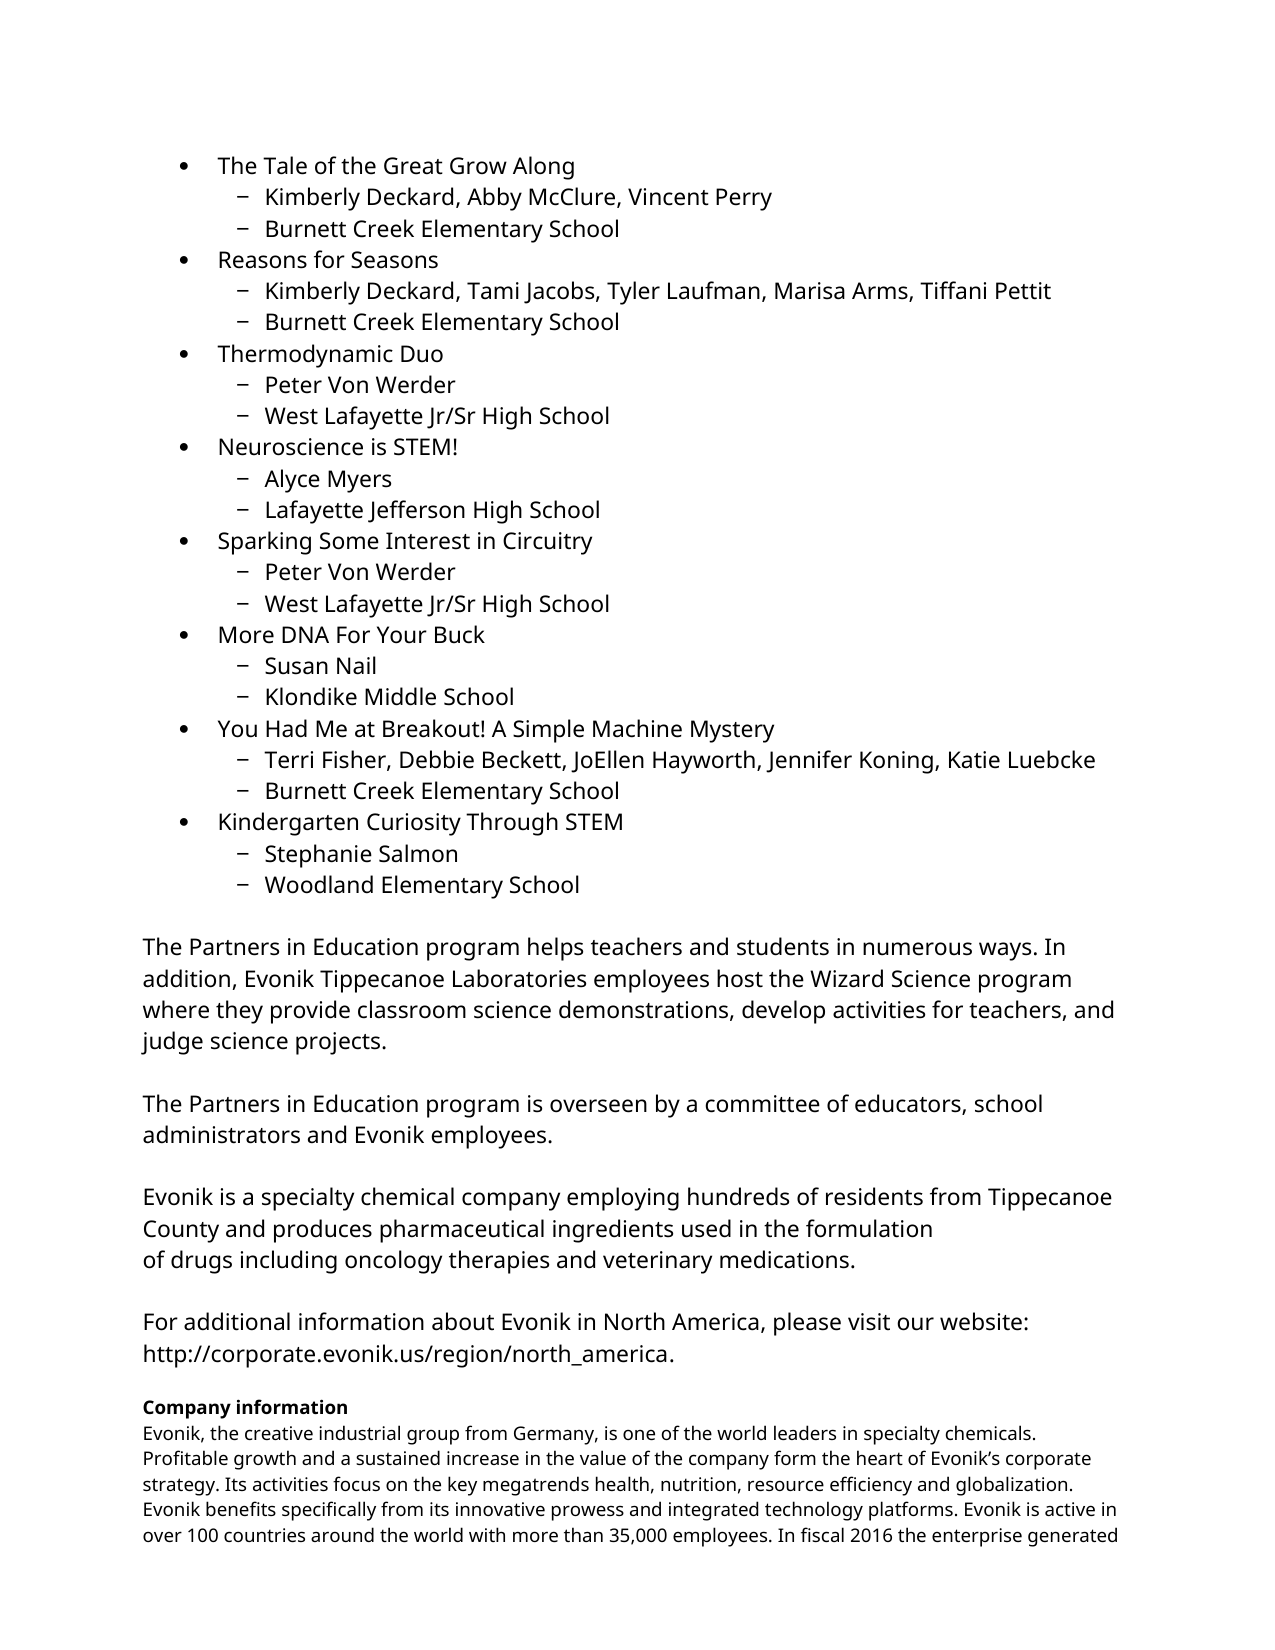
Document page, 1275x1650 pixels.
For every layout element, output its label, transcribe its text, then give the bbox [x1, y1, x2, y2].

list Kindergarten Curiosity Through STEM [180, 806, 1125, 837]
list Peter Von Werder [236, 556, 1125, 587]
list Kimberly Deckard, Abby McClure, Vincent Perry [236, 181, 1125, 212]
list Alyce Myers [236, 462, 1125, 494]
list Burnett Creek Elementary School [236, 775, 1125, 806]
list Susan Nail [236, 650, 1125, 681]
list The Tale of the Great Grow Along [180, 150, 1125, 181]
list Stephanie Salmon [236, 837, 1125, 869]
list Thermodynamic Duo [180, 337, 1125, 369]
list Lafayette Jefferson High School [236, 494, 1125, 525]
list Neuroscience is STEM! [180, 431, 1125, 462]
text For additional information about Evonik in North America, please visit our website: http://corporate.evonik.us/region/north_america. [142, 1306, 1125, 1369]
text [142, 1420, 1125, 1547]
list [236, 275, 1125, 306]
text The Partners in Education program is overseen by a committee of educators, school administrators and Evonik employees. [142, 1087, 1125, 1150]
list Reasons for Seasons [180, 244, 1125, 275]
list Woodland Elementary School [236, 869, 1125, 900]
list West Lafayette Jr/Sr High School [236, 587, 1125, 619]
text Evonik is a specialty chemical company employing hundreds of residents from Tippecanoe County and produces pharmaceutical ingredients used in the formulation of drugs including oncology therapies and veterinary medications. [142, 1181, 1125, 1275]
list Burnett Creek Elementary School [236, 306, 1125, 337]
list More DNA For Your Buck [180, 619, 1125, 650]
list Sparking Some Interest in Circuitry [180, 525, 1125, 556]
list Terri Fisher, Debbie Beckett, JoEllen Hayworth, Jennifer Koning, Katie Luebcke [236, 744, 1136, 775]
list You Had Me at Breakout! A Simple Machine Mystery [180, 712, 1125, 744]
list Burnett Creek Elementary School [236, 212, 1125, 244]
list West Lafayette Jr/Sr High School [236, 400, 1125, 431]
text The Partners in Education program helps teachers and students in numerous ways. In addition, Evonik Tippecanoe Laboratories employees host the Wizard Science program where they provide classroom science demonstrations, develop activities for teachers, and judge science projects. [142, 931, 1125, 1056]
text Company information [142, 1394, 1125, 1420]
list Klondike Middle School [236, 681, 1125, 712]
list Peter Von Werder [236, 369, 1125, 400]
